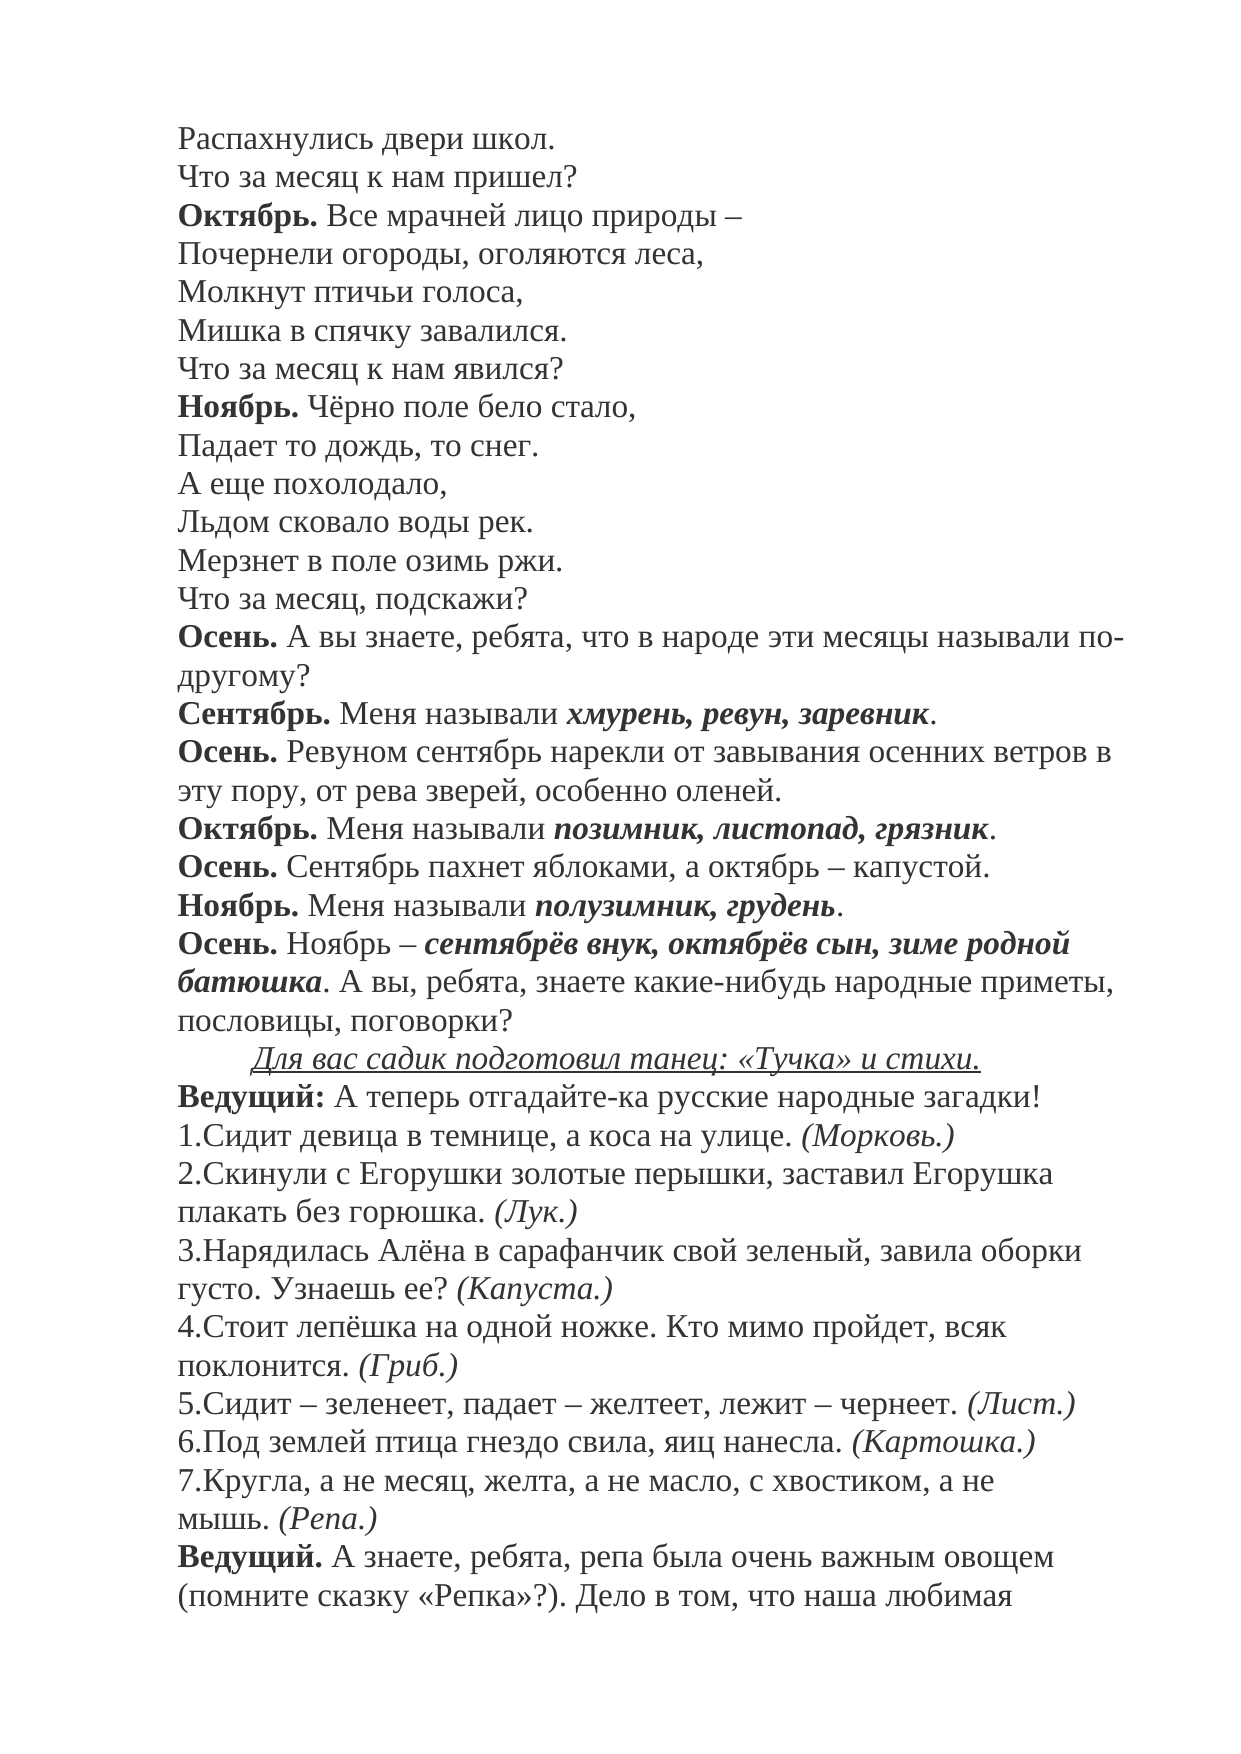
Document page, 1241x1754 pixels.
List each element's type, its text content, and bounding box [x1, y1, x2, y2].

text Льдом сковало воды рек. [177, 501, 1152, 540]
text 1.Сидит девица в темнице, а коса на улице. (Морковь.) [177, 1115, 1152, 1153]
text Осень. Ревуном сентябрь нарекли от завывания осенних ветров в эту пору, от рева зверей, особенно оленей. [177, 731, 1152, 808]
text Что за месяц, подскажи? [177, 578, 1152, 616]
text Ведущий: А теперь отгадайте-ка русские народные загадки! [177, 1076, 1152, 1115]
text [177, 1536, 1152, 1613]
text 2.Скинули с Егорушки золотые перышки, заставил Егорушка плакать без горюшка. (Лук.) [177, 1153, 1152, 1230]
text Сентябрь. Меня называли хмурень, ревун, заревник. [177, 693, 1152, 731]
text 6.Под землей птица гнездо свила, яиц нанесла. (Картошка.) [177, 1421, 1152, 1460]
text Что за месяц к нам явился? [177, 348, 1152, 386]
text Мерзнет в поле озимь ржи. [177, 540, 1152, 578]
text 5.Сидит – зеленеет, падает – желтеет, лежит – чернеет. (Лист.) [177, 1383, 1152, 1421]
text Октябрь. Все мрачней лицо природы – [177, 195, 1152, 233]
text А еще похолодало, [177, 463, 1152, 501]
text 7.Кругла, а не месяц, желта, а не масло, с хвостиком, а не мышь. (Репа.) [177, 1460, 1152, 1536]
text Что за месяц к нам пришел? [177, 156, 1152, 195]
text Осень. Сентябрь пахнет яблоками, а октябрь – капустой. [177, 846, 1152, 885]
text Мишка в спячку завалился. [177, 310, 1152, 348]
text Ноябрь. Меня называли полузимник, грудень. [177, 885, 1152, 923]
text Октябрь. Меня называли позимник, листопад, грязник. [177, 808, 1152, 846]
text Осень. А вы знаете, ребята, что в народе эти месяцы называли по-другому? [177, 616, 1152, 693]
text Падает то дождь, то снег. [177, 425, 1152, 463]
text 3.Нарядилась Алёна в сарафанчик свой зеленый, завила оборки густо. Узнаешь ее? (Капуста.) [177, 1230, 1152, 1306]
text Распахнулись двери школ. [177, 118, 1152, 156]
text Почернели огороды, оголяются леса, [177, 233, 1152, 271]
text Для вас садик подготовил танец: «Тучка» и стихи. [177, 1038, 1152, 1076]
text Ноябрь. Чёрно поле бело стало, [177, 386, 1152, 425]
text 4.Стоит лепёшка на одной ножке. Кто мимо пройдет, всяк поклонится. (Гриб.) [177, 1306, 1152, 1383]
text Осень. Ноябрь – сентябрёв внук, октябрёв сын, зиме родной батюшка. А вы, ребята, знаете какие-нибудь народные приметы, пословицы, поговорки? [177, 923, 1152, 1038]
text Молкнут птичьи голоса, [177, 271, 1152, 310]
